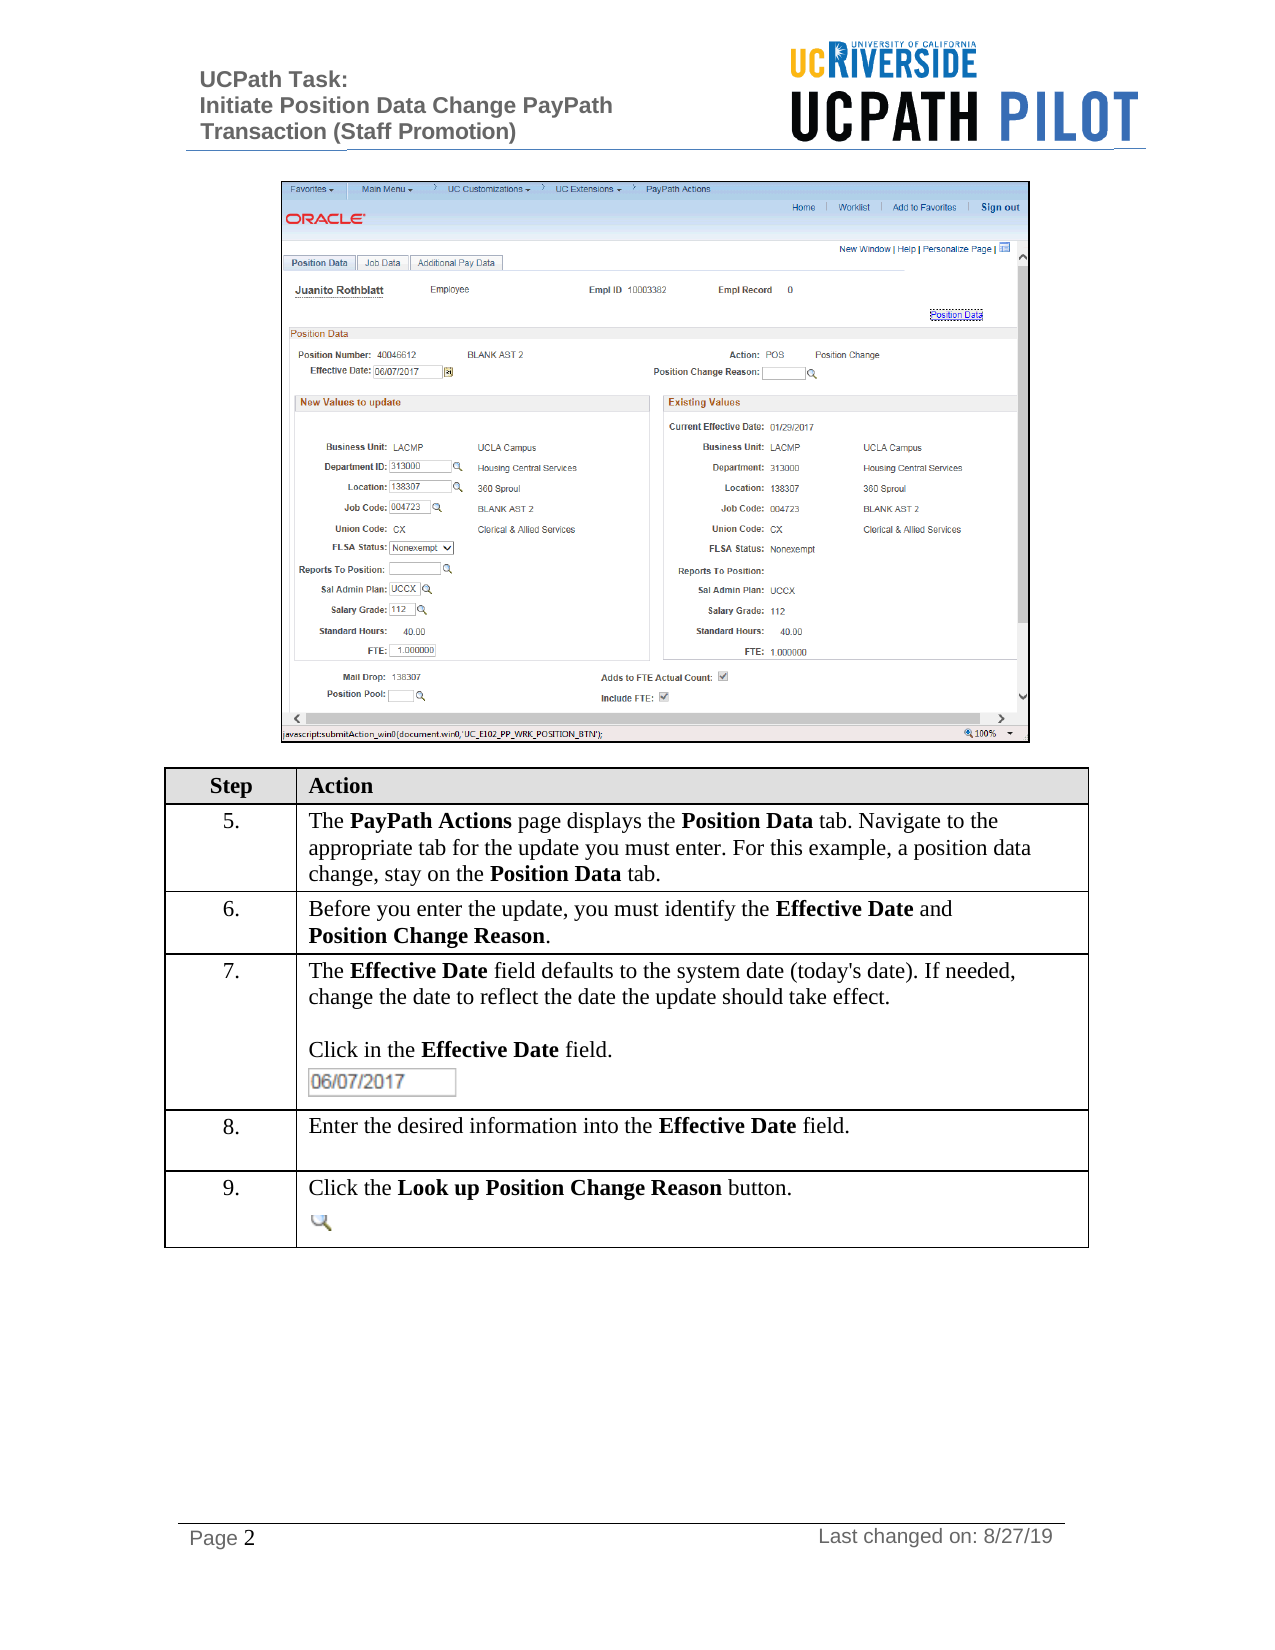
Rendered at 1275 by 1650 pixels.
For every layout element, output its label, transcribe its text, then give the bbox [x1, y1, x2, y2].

picture [311, 1215, 332, 1231]
table_cell Click the Look up Position Change Reason button. [297, 1172, 1088, 1247]
table_cell 8. [166, 1111, 296, 1170]
table_cell 9. [166, 1172, 296, 1247]
table_cell Before you enter the update, you must identify the Effective Date and Position Change Reason. [297, 892, 1088, 953]
table_header Action [297, 769, 1088, 803]
table_header Step [166, 769, 296, 803]
table_cell 7. [166, 955, 296, 1109]
table_cell Enter the desired information into the Effective Date field. [297, 1111, 1088, 1170]
table_cell The PayPath Actions page displays the Position Data tab. Navigate to the appropriate tab for the update you must enter. For this example, a position data change, stay on the Position Data tab. [297, 805, 1088, 891]
picture [781, 31, 1146, 149]
table_cell 6. [166, 892, 296, 953]
table_cell 5. [166, 805, 296, 891]
picture [282, 182, 1028, 741]
table_cell The Effective Date field defaults to the system date (today's date). If needed, change the date to reflect the date the update should take effect. Click in the Effective Date field. [297, 955, 1088, 1109]
picture [308, 1068, 457, 1097]
